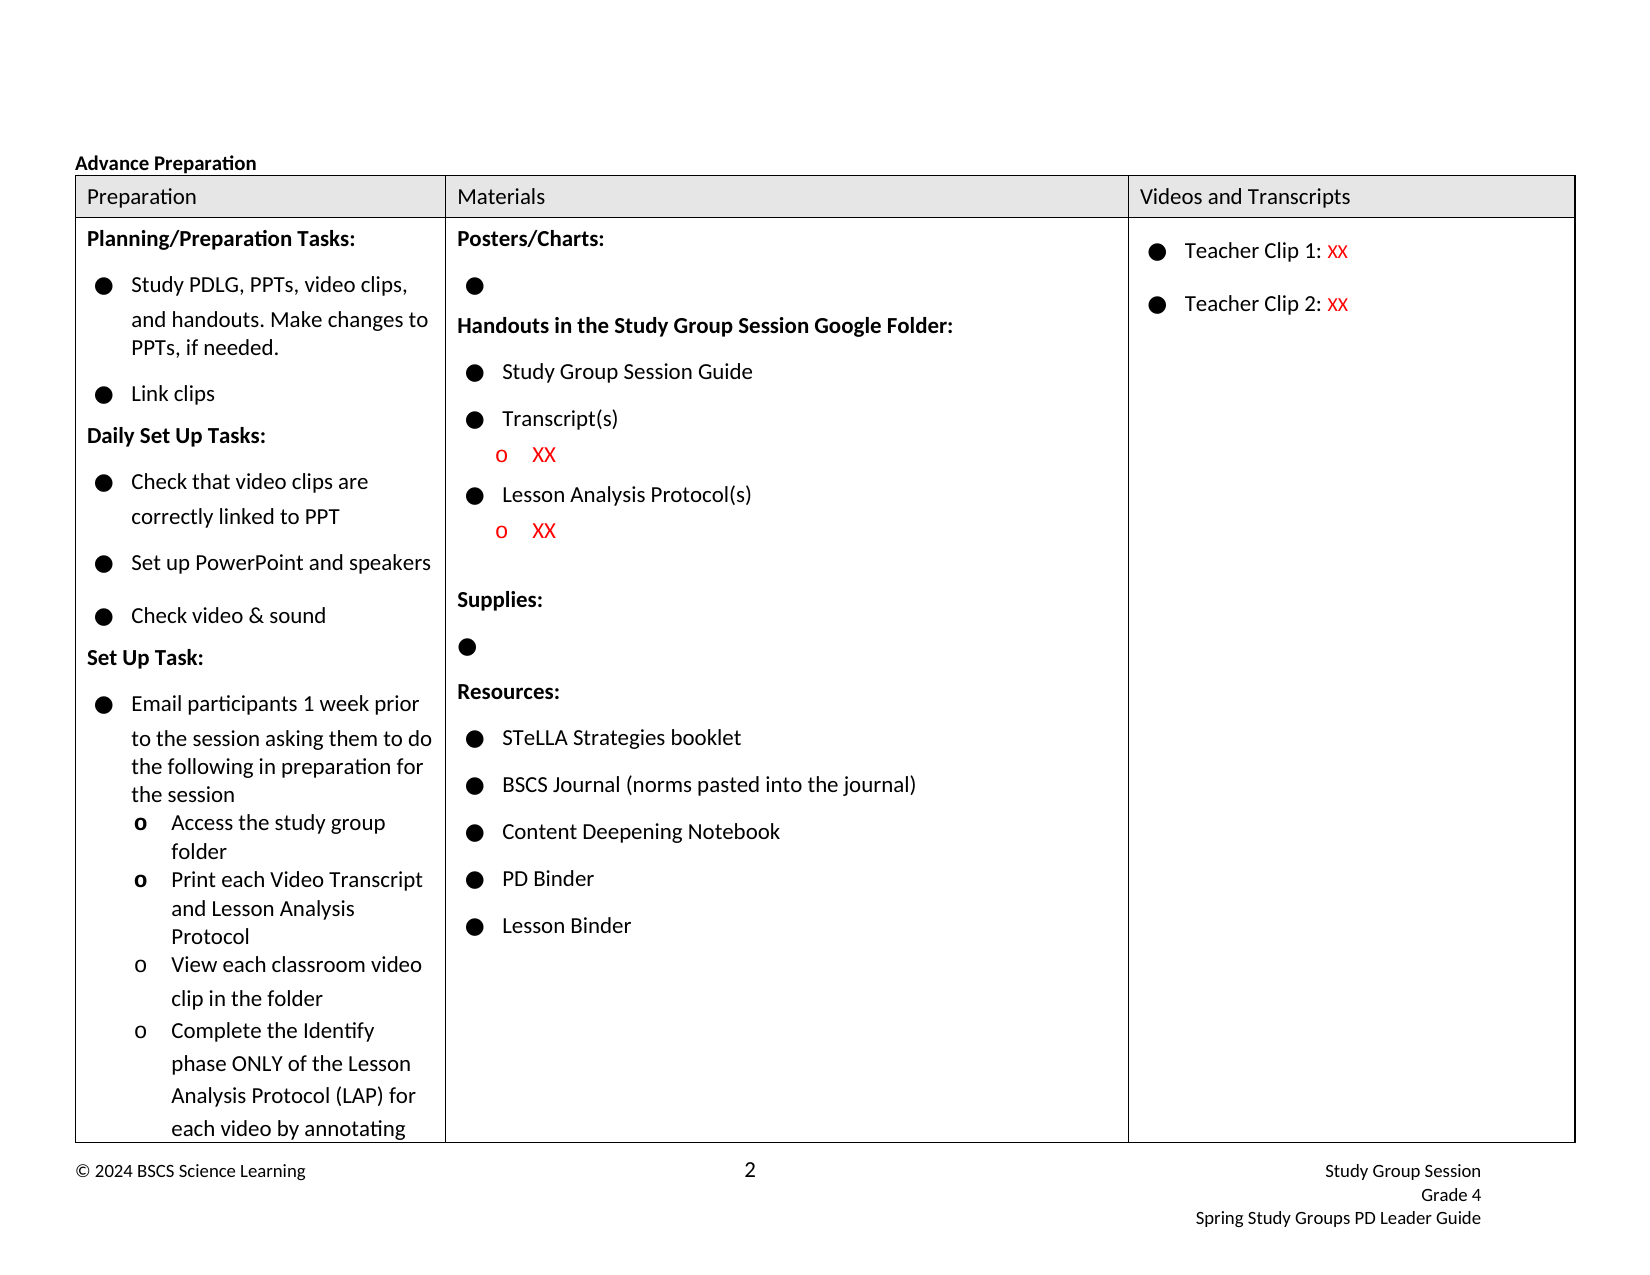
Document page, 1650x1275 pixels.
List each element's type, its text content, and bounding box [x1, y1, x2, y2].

table_header Materials [446, 176, 1128, 217]
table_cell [446, 218, 1128, 1142]
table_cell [76, 218, 445, 1142]
table_header Videos and Transcripts [1129, 176, 1574, 217]
table_cell Teacher Clip 1: XX Teacher Clip 2: XX [1129, 218, 1574, 1142]
text Advance Preparation [75, 150, 1575, 175]
table_header Preparation [76, 176, 445, 217]
